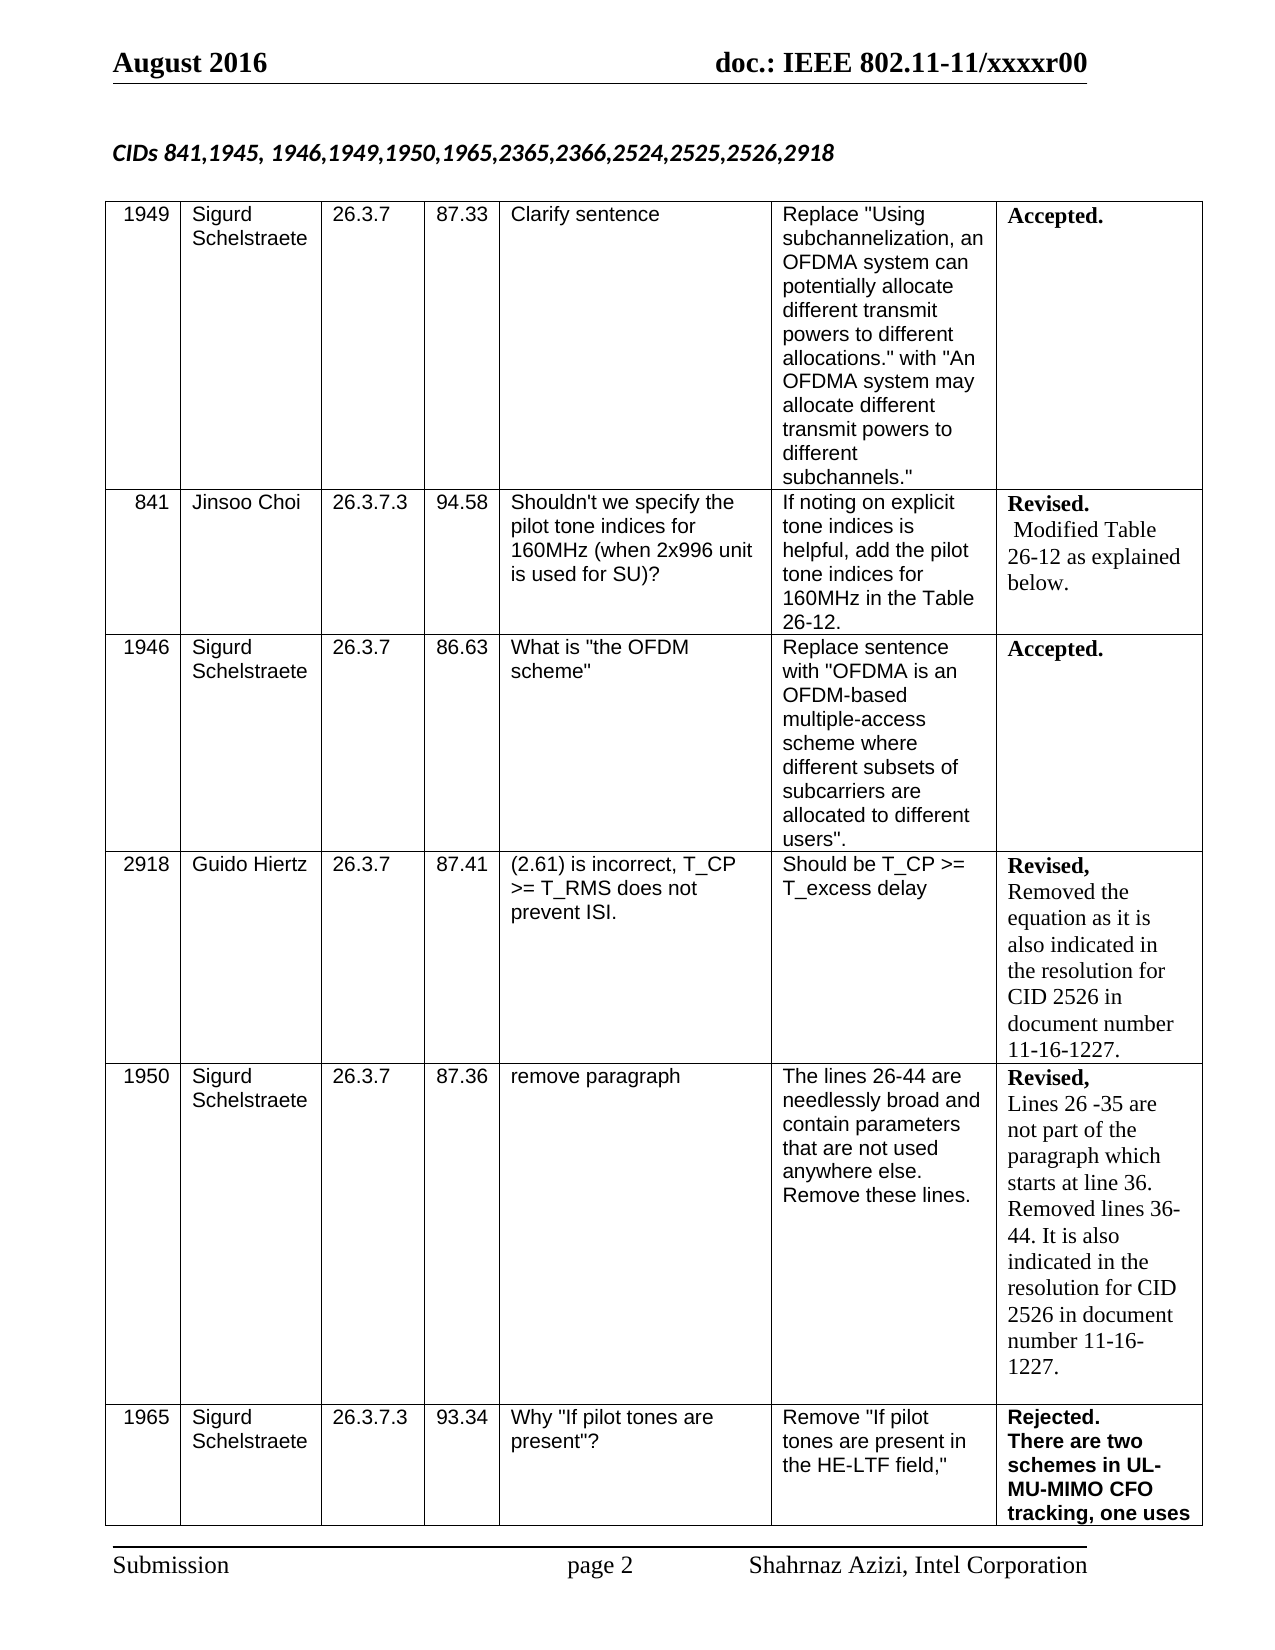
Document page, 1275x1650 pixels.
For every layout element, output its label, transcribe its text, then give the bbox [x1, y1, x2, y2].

table_header Replace "Using subchannelization, an OFDMA system can potentially allocate different transmit powers to different allocations." with "An OFDMA system may allocate different transmit powers to different subchannels." [772, 202, 996, 489]
table_header Clarify sentence [500, 202, 771, 489]
table_cell 26.3.7 [322, 1064, 424, 1404]
table_cell Guido Hiertz [181, 852, 321, 1062]
table_cell What is "the OFDM scheme" [500, 635, 771, 851]
subtitle CIDs 841,1945, 1946,1949,1950,1965,2365,2366,2524,2525,2526,2918 [112, 137, 1087, 168]
table_cell 26.3.7.3 [322, 490, 424, 634]
table_cell Shouldn't we specify the pilot tone indices for 160MHz (when 2x996 unit is used for SU)? [500, 490, 771, 634]
table_cell 86.63 [425, 635, 499, 851]
table_cell Sigurd Schelstraete [181, 1405, 321, 1525]
table_cell 94.58 [425, 490, 499, 634]
table_cell Why "If pilot tones are present"? [500, 1405, 771, 1525]
table_cell The lines 26-44 are needlessly broad and contain parameters that are not used anywhere else. Remove these lines. [772, 1064, 996, 1404]
table_cell Sigurd Schelstraete [181, 1064, 321, 1404]
table_cell Revised. Modified Table 26-12 as explained below. [997, 490, 1202, 634]
table_cell remove paragraph [500, 1064, 771, 1404]
table_cell If noting on explicit tone indices is helpful, add the pilot tone indices for 160MHz in the Table 26-12. [772, 490, 996, 634]
table_cell 1946 [106, 635, 180, 851]
table_header Accepted. [997, 202, 1202, 489]
table_cell Revised, Lines 26 -35 are not part of the paragraph which starts at line 36. Removed lines 36-44. It is also indicated in the resolution for CID 2526 in document number 11-16-1227. [997, 1064, 1202, 1404]
table_cell 26.3.7 [322, 635, 424, 851]
table_cell Remove "If pilot tones are present in the HE-LTF field," [772, 1405, 996, 1525]
table_cell Sigurd Schelstraete [181, 635, 321, 851]
table_cell 26.3.7.3 [322, 1405, 424, 1525]
table_cell (2.61) is incorrect, T_CP >= T_RMS does not prevent ISI. [500, 852, 771, 1062]
table_cell 87.36 [425, 1064, 499, 1404]
table_cell 87.41 [425, 852, 499, 1062]
table_header 26.3.7 [322, 202, 424, 489]
table_header 87.33 [425, 202, 499, 489]
table_cell 841 [106, 490, 180, 634]
table_cell 1950 [106, 1064, 180, 1404]
table_cell 26.3.7 [322, 852, 424, 1062]
table_header 1949 [106, 202, 180, 489]
table_cell Replace sentence with "OFDMA is an OFDM-based multiple-access scheme where different subsets of subcarriers are allocated to different users". [772, 635, 996, 851]
table_cell 2918 [106, 852, 180, 1062]
table_cell Jinsoo Choi [181, 490, 321, 634]
table_cell Accepted. [997, 635, 1202, 851]
table_cell 93.34 [425, 1405, 499, 1525]
table_cell Revised, Removed the equation as it is also indicated in the resolution for CID 2526 in document number 11-16-1227. [997, 852, 1202, 1062]
table_header Sigurd Schelstraete [181, 202, 321, 489]
table_cell Should be T_CP >= T_excess delay [772, 852, 996, 1062]
table_cell 1965 [106, 1405, 180, 1525]
